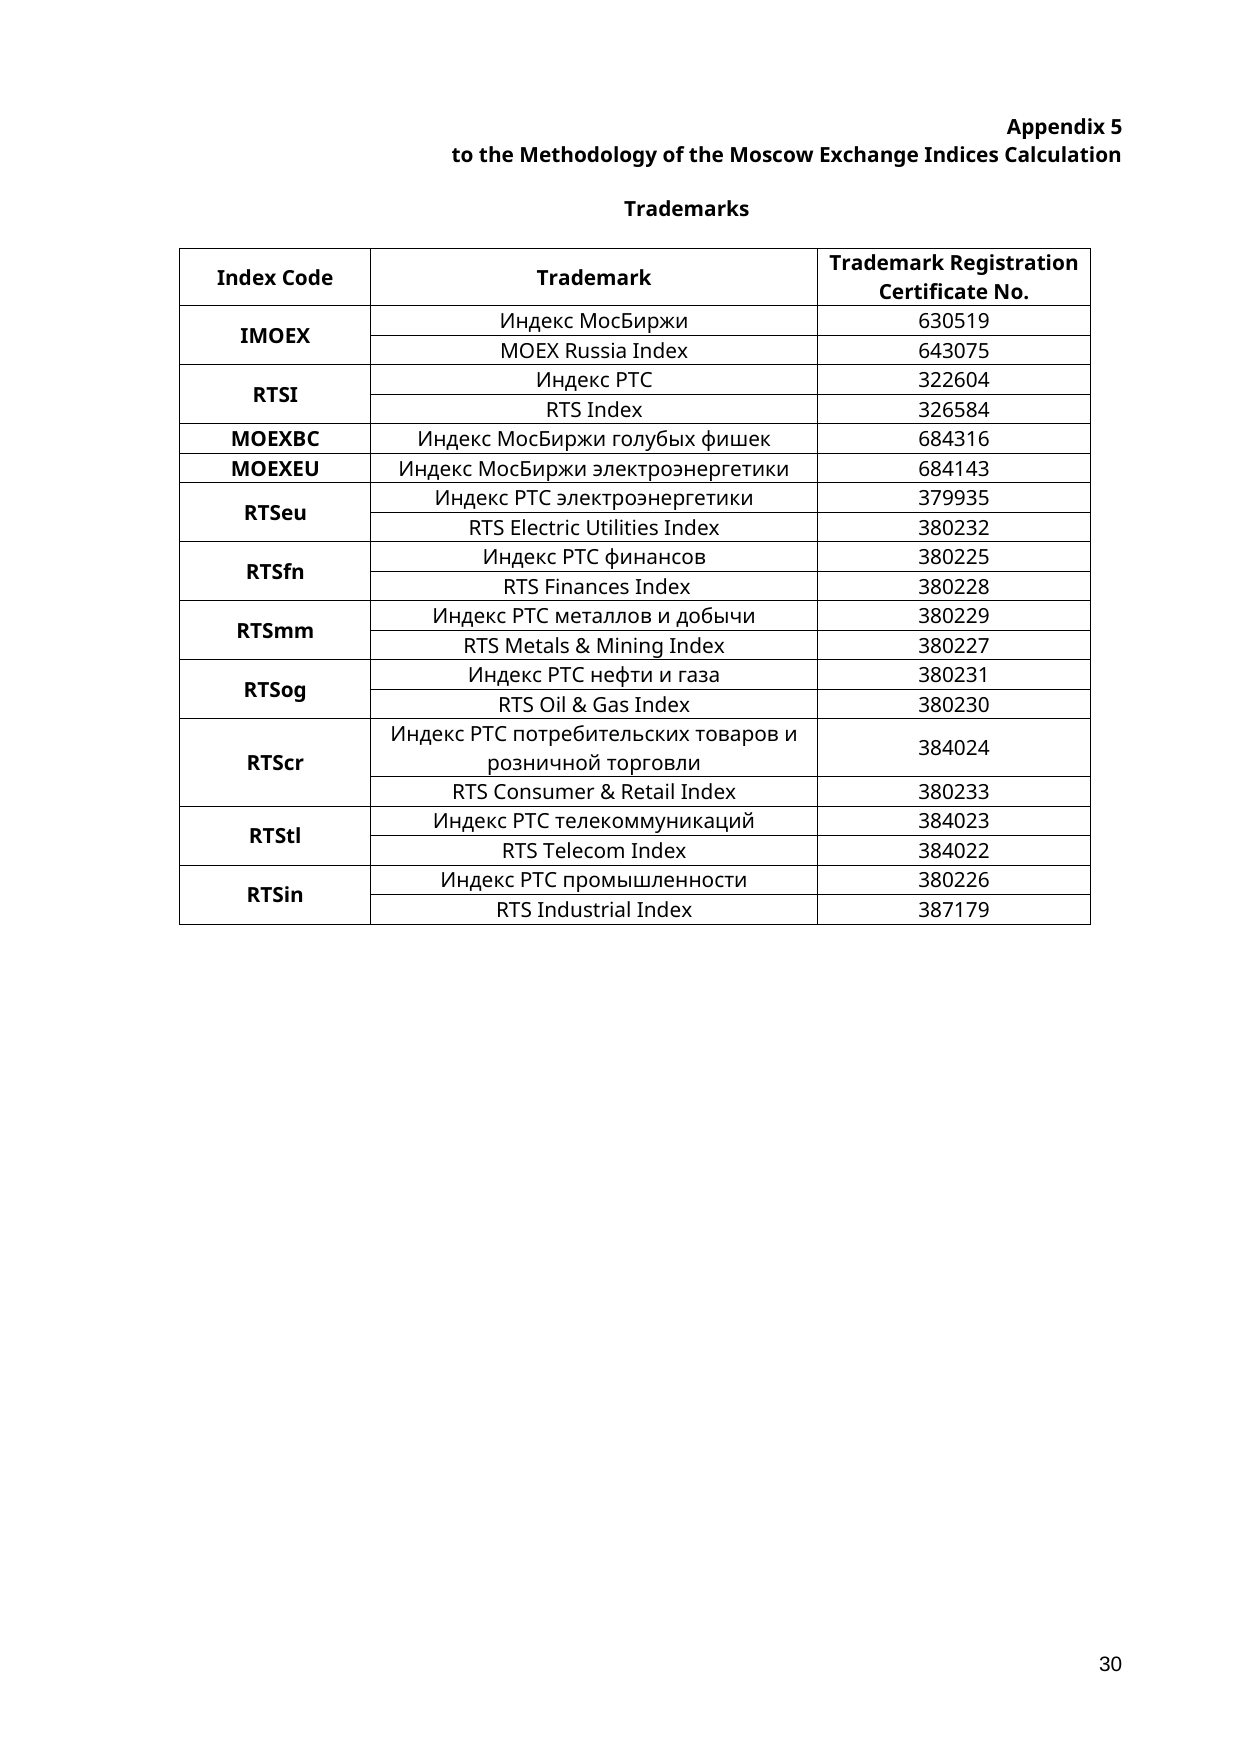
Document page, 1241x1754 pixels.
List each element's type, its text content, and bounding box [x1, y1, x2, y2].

table_cell IMOEX [180, 306, 370, 364]
table_cell 684143 [818, 454, 1090, 482]
table_cell Индекс РТС [371, 365, 817, 394]
table_cell 387179 [818, 895, 1090, 923]
table_cell RTSfn [180, 542, 370, 600]
table_header Trademark [371, 249, 817, 305]
table_cell RTS Consumer & Retail Index [371, 777, 817, 806]
table_cell 643075 [818, 336, 1090, 364]
table_cell RTS Index [371, 395, 817, 423]
table_cell MOEXEU [180, 454, 370, 482]
table_header Index Code [180, 249, 370, 305]
table_cell RTScr [180, 719, 370, 806]
table_cell RTS Telecom Index [371, 836, 817, 864]
table_cell 326584 [818, 395, 1090, 423]
table_cell 684316 [818, 424, 1090, 453]
table_cell 380225 [818, 542, 1090, 571]
table_cell 380229 [818, 601, 1090, 630]
table_cell 380228 [818, 572, 1090, 600]
table_cell Индекс РТС телекоммуникаций [371, 807, 817, 835]
table_cell 380232 [818, 513, 1090, 541]
table_cell RTStl [180, 807, 370, 864]
table_cell Индекс РТС финансов [371, 542, 817, 571]
table_cell 379935 [818, 483, 1090, 512]
table_cell RTSmm [180, 601, 370, 659]
table_cell 384023 [818, 807, 1090, 835]
table_cell MOEXBC [180, 424, 370, 453]
table_cell 380227 [818, 631, 1090, 659]
table_cell Индекс РТС нефти и газа [371, 660, 817, 689]
table_cell Индекс МосБиржи [371, 306, 817, 335]
subtitle Appendix 5 [148, 112, 1122, 141]
table_cell 380226 [818, 866, 1090, 894]
table_cell 384024 [818, 719, 1090, 776]
table_cell 380230 [818, 690, 1090, 718]
table_cell 380233 [818, 777, 1090, 806]
table_cell Индекс РТС потребительских товаров и розничной торговли [371, 719, 817, 776]
table_cell RTS Metals & Mining Index [371, 631, 817, 659]
table_cell 384022 [818, 836, 1090, 864]
table_cell RTS Industrial Index [371, 895, 817, 923]
table_cell 630519 [818, 306, 1090, 335]
table_cell RTS Electric Utilities Index [371, 513, 817, 541]
text Trademarks [251, 194, 1122, 222]
table_header Trademark Registration Certificate No. [818, 249, 1090, 305]
table_cell RTSI [180, 365, 370, 423]
table_cell RTS Finances Index [371, 572, 817, 600]
table_cell RTSog [180, 660, 370, 718]
table_cell Индекс РТС электроэнергетики [371, 483, 817, 512]
table_cell RTS Oil & Gas Index [371, 690, 817, 718]
table_cell RTSeu [180, 483, 370, 541]
table_cell 322604 [818, 365, 1090, 394]
table_cell RTSin [180, 866, 370, 923]
table_cell 380231 [818, 660, 1090, 689]
table_cell Индекс РТС металлов и добычи [371, 601, 817, 630]
table_cell Индекс МосБиржи электроэнергетики [371, 454, 817, 482]
table_cell Индекс РТС промышленности [371, 866, 817, 894]
table_cell MOEX Russia Index [371, 336, 817, 364]
table_cell Индекс МосБиржи голубых фишек [371, 424, 817, 453]
text to the Methodology of the Moscow Exchange Indices Calculation [189, 141, 1122, 169]
